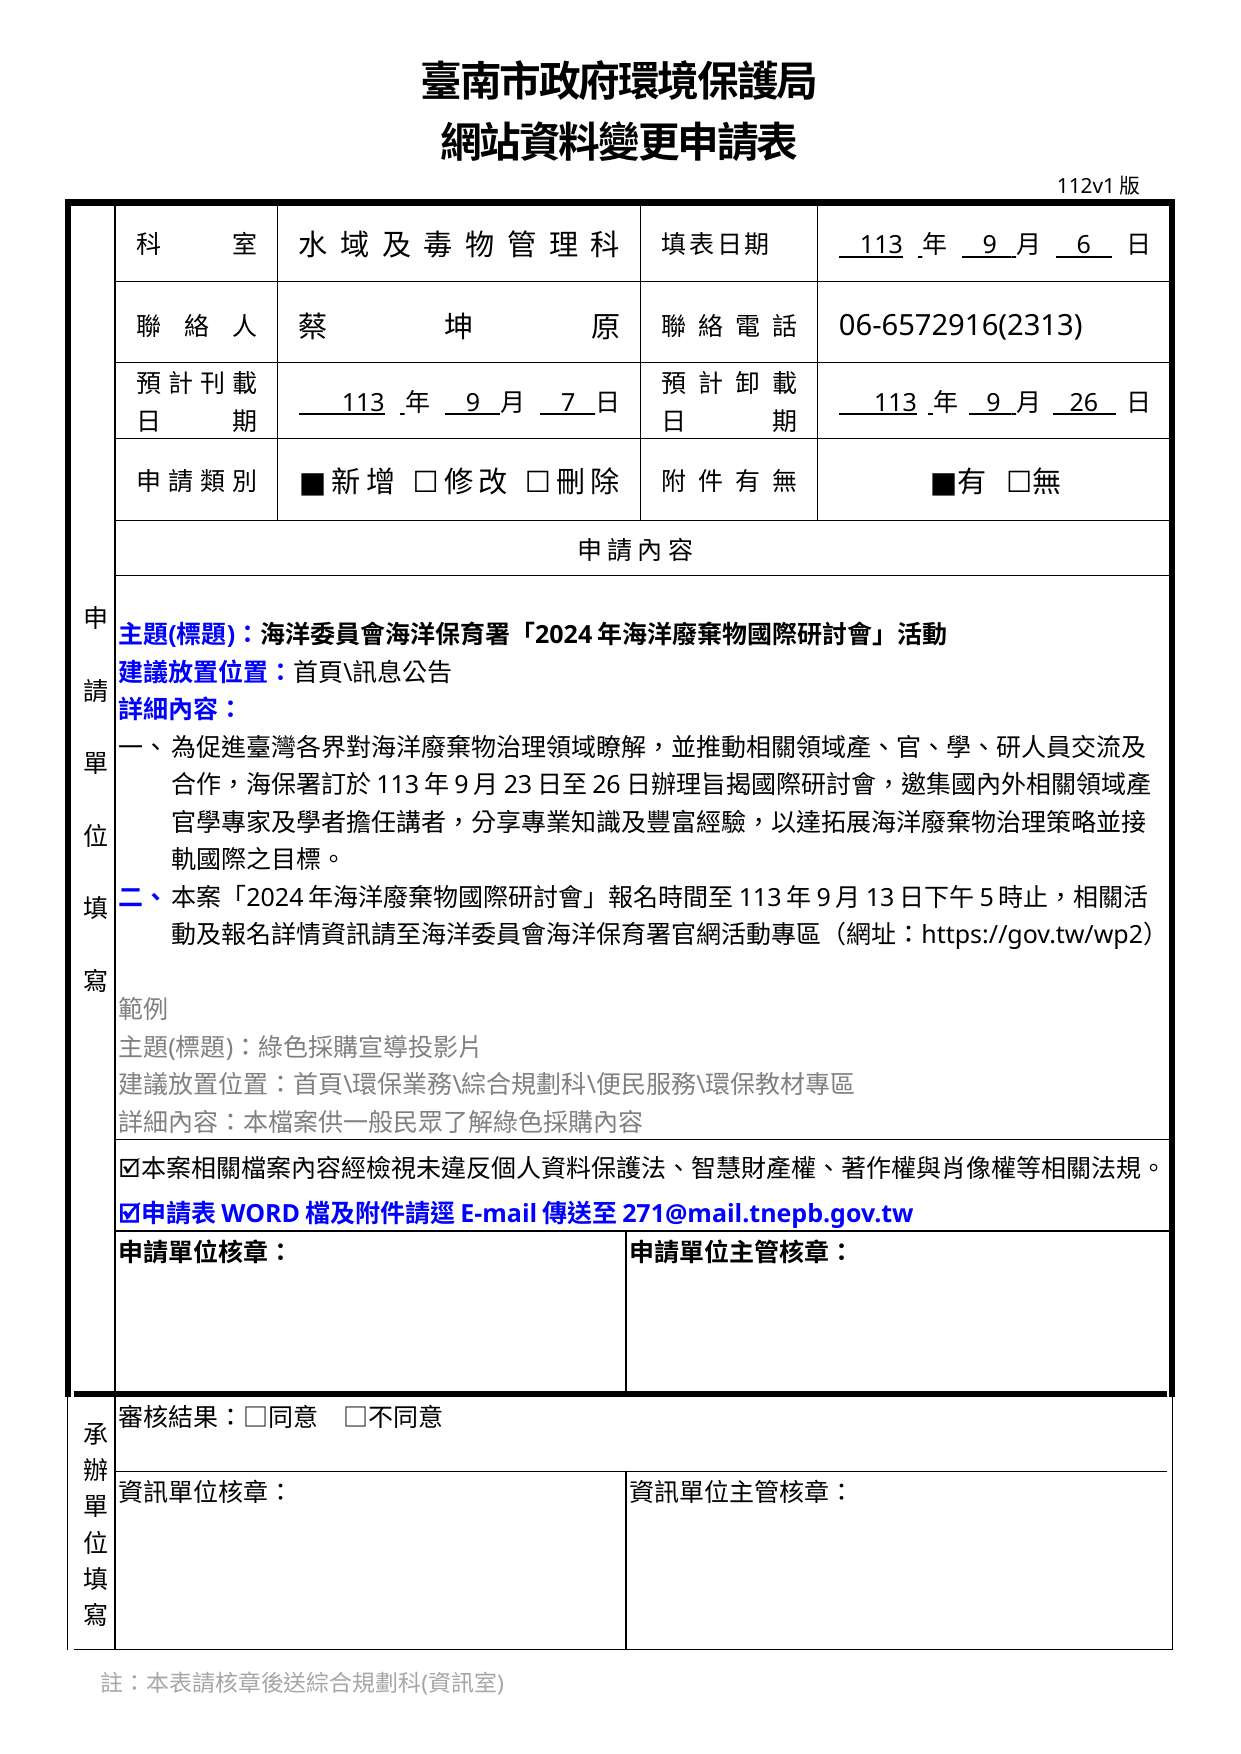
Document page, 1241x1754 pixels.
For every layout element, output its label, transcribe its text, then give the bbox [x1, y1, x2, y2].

table_cell 附件有無 [641, 439, 817, 520]
table_cell 承辦單位填寫 [68, 1391, 114, 1649]
table_cell ■新增 ☐修改 ☐刪除 [278, 439, 640, 520]
table_cell 資訊單位主管核章： [627, 1471, 1172, 1649]
table_cell 06-6572916(2313) [818, 282, 1169, 362]
table_cell 審核結果：□同意 □不同意 [116, 1391, 1172, 1471]
table_cell 113年 9月 7日 [278, 363, 640, 438]
table_cell 聯絡人 [116, 282, 277, 362]
table_cell 申請單位主管核章： [627, 1232, 1169, 1391]
table_cell ■有 ☐無 [818, 439, 1169, 520]
table_header 113年 9月 6 日 [818, 206, 1169, 281]
text 臺南市政府環境保護局 [100, 48, 1140, 109]
text 112v1版 [100, 169, 1140, 199]
table_cell 113年 9月 26 日 [818, 363, 1169, 438]
text 網站資料變更申請表 [100, 109, 1140, 169]
table_cell 主題(標題)：海洋委員會海洋保育署「2024年海洋廢棄物國際研討會」活動 建議放置位置：首頁\訊息公告 詳細內容： 為促進臺灣各界對海洋廢棄物治理領域瞭解，並推動相關領域產、官、學、研人員交流及合作，海保署訂於113年9月23日至26日辦理旨揭國際研討會，邀集國內外相關領域產官學專家及學者擔任講者，分享專業知識及豐富經驗，以達拓展海洋廢棄物治理策略並接軌國際之目標。 本案「2024年海洋廢棄物國際研討會」報名時間至113年9月13日下午5時止，相關活動及報名詳情資訊請至海洋委員會海洋保育署官網活動專區（網址：https://gov.tw/wp2） 範例 主題(標題)：綠色採購宣導投影片 建議放置位置：首頁\環保業務\綜合規劃科\便民服務\環保教材專區 詳細內容：本檔案供一般民眾了解綠色採購內容 [116, 576, 1169, 1139]
table_cell 資訊單位核章： [116, 1472, 625, 1649]
table_cell 申請單位核章： [116, 1232, 625, 1391]
table_header 科室 [116, 206, 277, 281]
table_cell 預計卸載 日期 [641, 363, 817, 438]
table_cell 蔡坤原 [278, 282, 640, 362]
table_cell 申請內容 [116, 521, 1169, 575]
table_header 填表日期 [641, 206, 817, 281]
table_header 申 請 單 位 填 寫 [71, 206, 114, 1391]
table_header 水域及毒物管理科 [278, 206, 640, 281]
table_cell 本案相關檔案內容經檢視未違反個人資料保護法、智慧財產權、著作權與肖像權等相關法規。 申請表WORD檔及附件請逕E-mail傳送至271@mail.tnepb.gov.tw [116, 1140, 1169, 1230]
table_cell 申請類別 [116, 439, 277, 520]
table_cell 預計刊載日期 [116, 363, 277, 438]
table_cell 聯絡電話 [641, 282, 817, 362]
